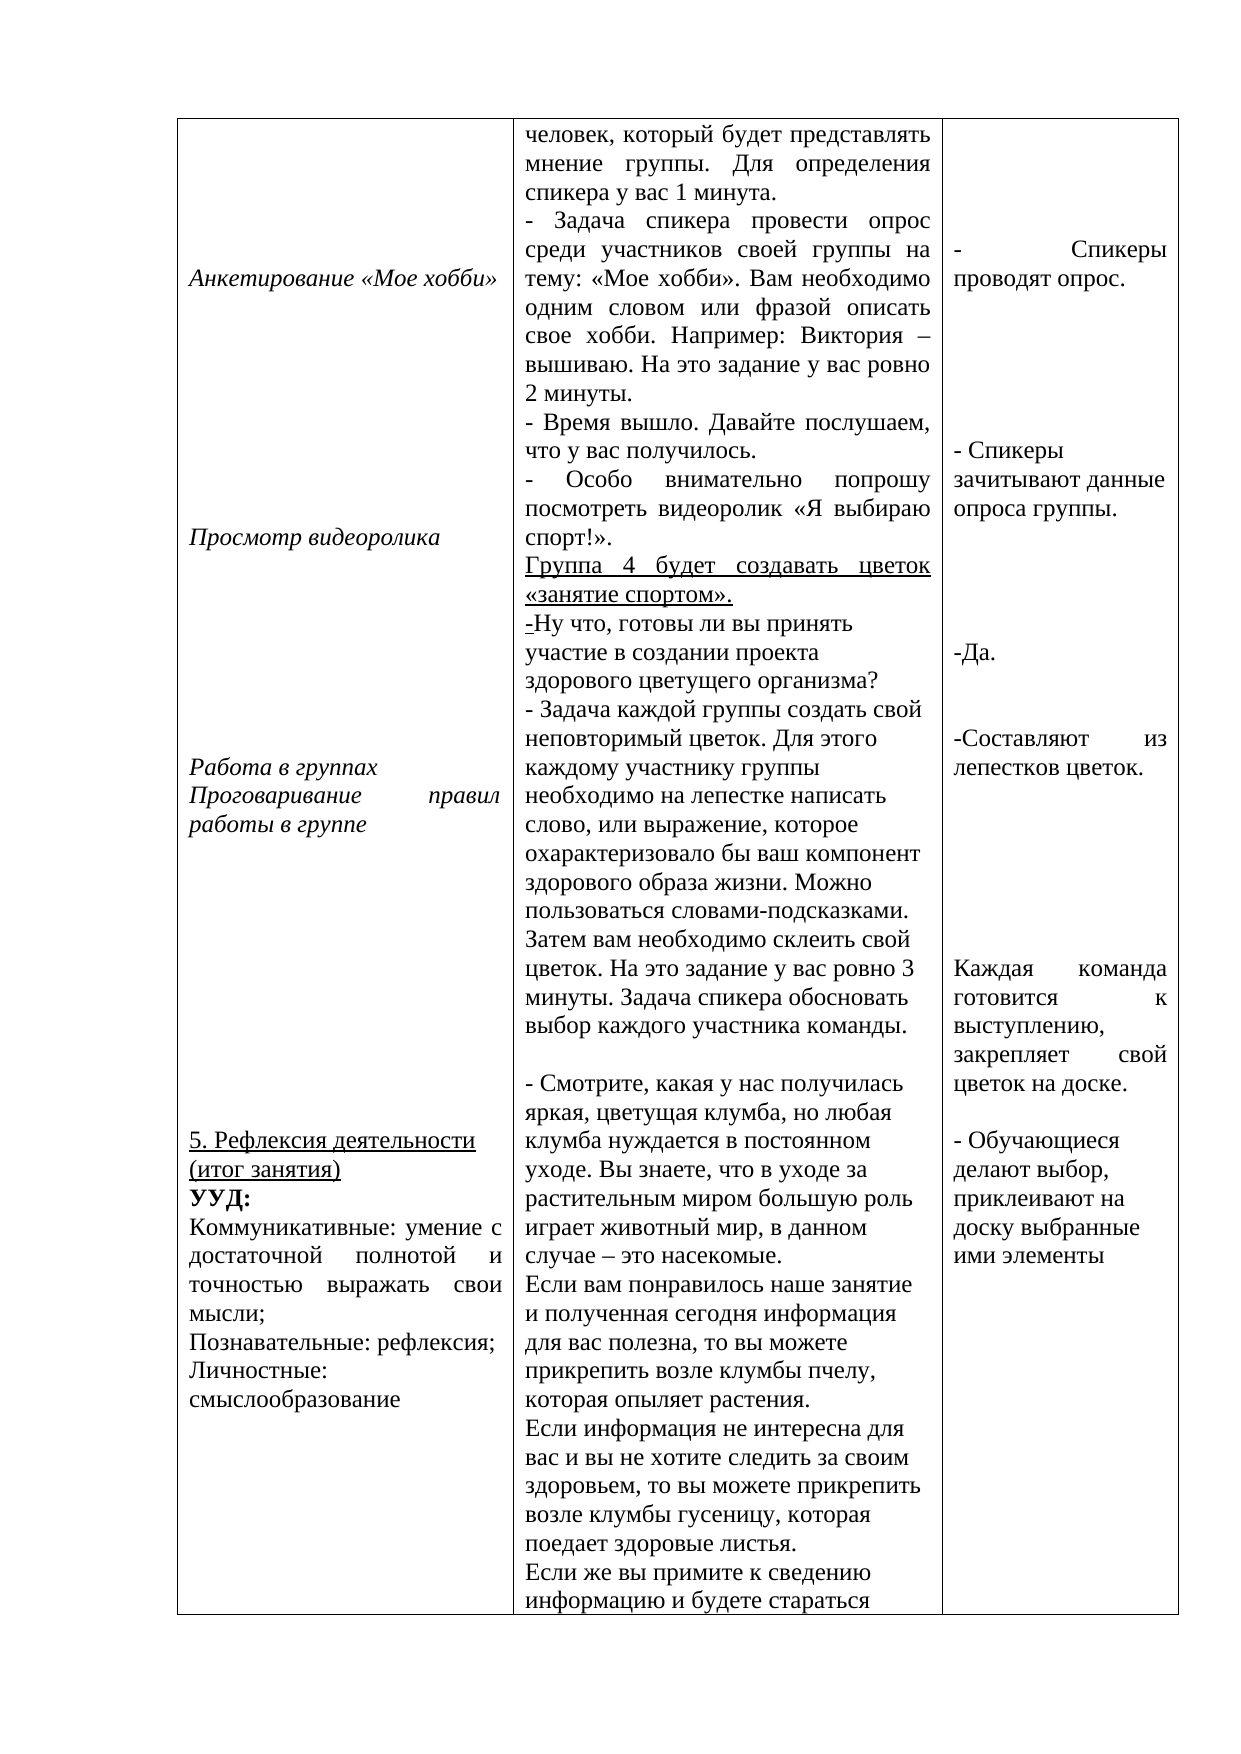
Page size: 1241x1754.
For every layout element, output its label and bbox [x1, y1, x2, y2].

table_cell [178, 119, 513, 1614]
table_cell [514, 119, 942, 1614]
table_cell [943, 119, 1178, 1614]
